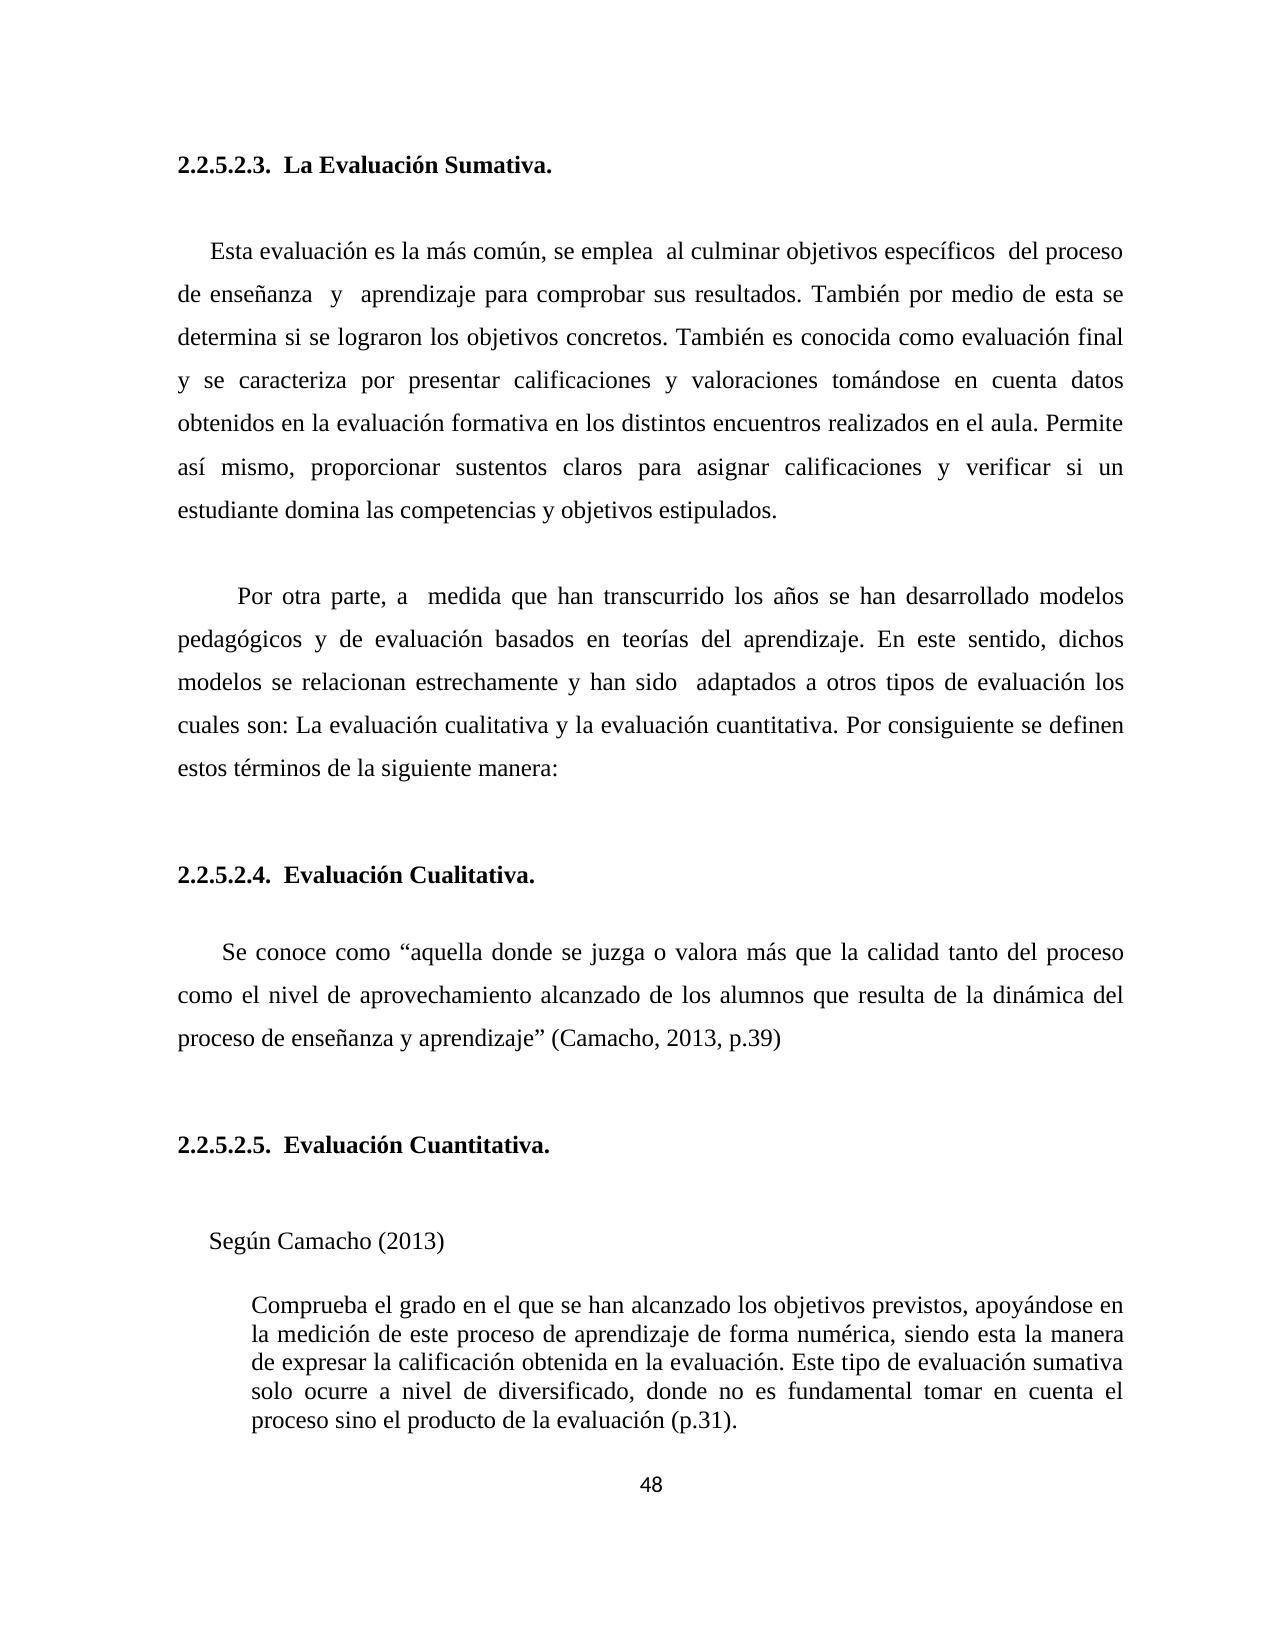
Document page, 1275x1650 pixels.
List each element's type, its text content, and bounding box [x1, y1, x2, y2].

text Según Camacho (2013) [177, 1226, 1125, 1255]
subtitle 2.2.5.2.3. La Evaluación Sumativa. [177, 150, 1125, 179]
subtitle 2.2.5.2.4. Evaluación Cualitativa. [177, 861, 1125, 889]
text Por otra parte, a medida que han transcurrido los años se han desarrollado modelos pedagógicos y de evaluación basados en teorías del aprendizaje. En este sentido, dichos modelos se relacionan estrechamente y han sido adaptados a otros tipos de evaluación los cuales son: La evaluación cualitativa y la evaluación cuantitativa. Por consiguiente se definen estos términos de la siguiente manera: [177, 581, 1125, 782]
subtitle 2.2.5.2.5. Evaluación Cuantitativa. [177, 1130, 1125, 1159]
text Se conoce como “aquella donde se juzga o valora más que la calidad tanto del proceso como el nivel de aprovechamiento alcanzado de los alumnos que resulta de la dinámica del proceso de enseñanza y aprendizaje” (Camacho, 2013, p.39) [177, 937, 1125, 1052]
text Comprueba el grado en el que se han alcanzado los objetivos previstos, apoyándose en la medición de este proceso de aprendizaje de forma numérica, siendo esta la manera de expresar la calificación obtenida en la evaluación. Este tipo de evaluación sumativa solo ocurre a nivel de diversificado, donde no es fundamental tomar en cuenta el proceso sino el producto de la evaluación (p.31). [251, 1290, 1125, 1434]
text Esta evaluación es la más común, se emplea al culminar objetivos específicos del proceso de enseñanza y aprendizaje para comprobar sus resultados. También por medio de esta se determina si se lograron los objetivos concretos. También es conocida como evaluación final y se caracteriza por presentar calificaciones y valoraciones tomándose en cuenta datos obtenidos en la evaluación formativa en los distintos encuentros realizados en el aula. Permite así mismo, proporcionar sustentos claros para asignar calificaciones y verificar si un estudiante domina las competencias y objetivos estipulados. [177, 236, 1125, 523]
